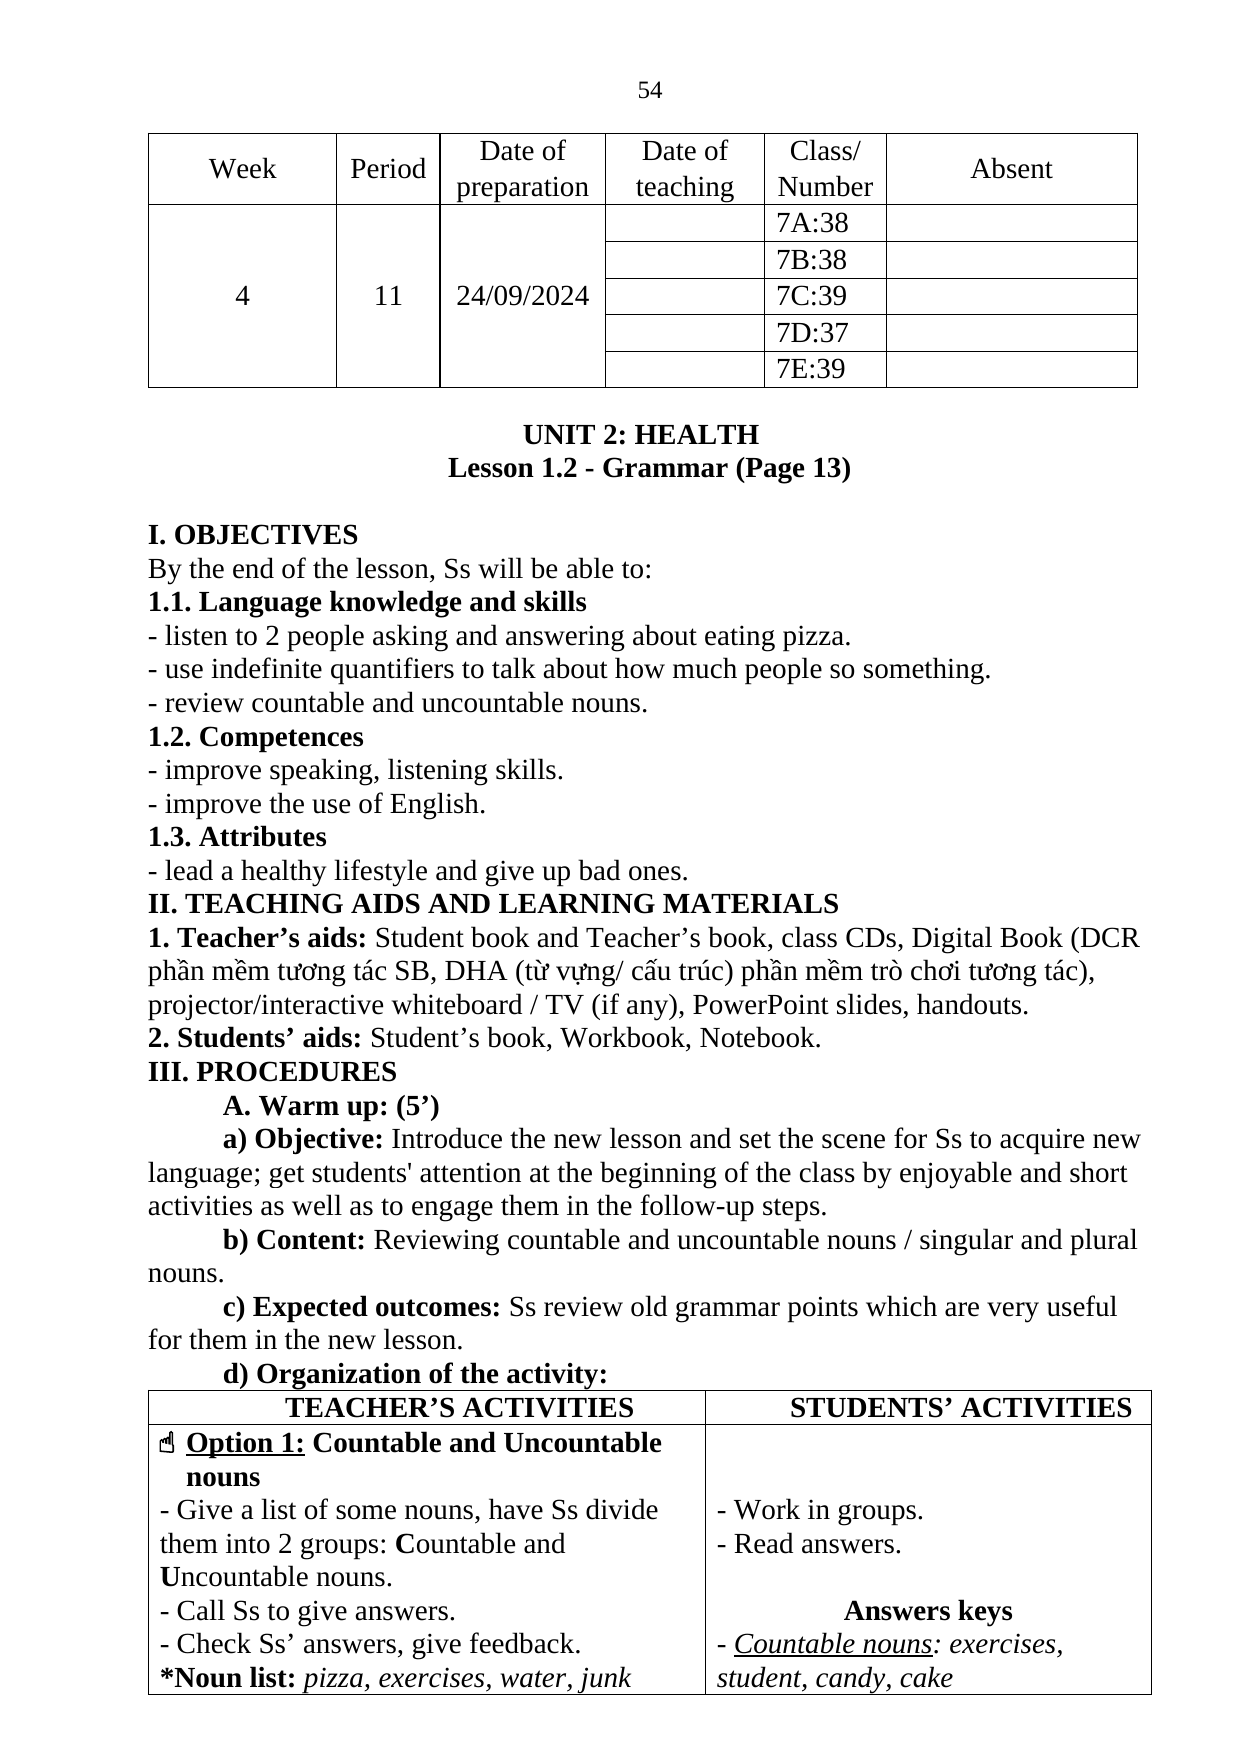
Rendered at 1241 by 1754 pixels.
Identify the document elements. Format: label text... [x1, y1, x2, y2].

table_header Class/ Number [765, 134, 886, 204]
table_cell [606, 279, 764, 314]
table_cell 7D:37 [765, 315, 886, 351]
table_cell [606, 242, 764, 277]
text - use indefinite quantifiers to talk about how much people so something. [148, 652, 1152, 685]
text III. PROCEDURES [148, 1054, 1152, 1088]
table_cell 7B:38 [765, 242, 886, 277]
table_header Date of preparation [441, 134, 605, 204]
table_cell [606, 315, 764, 351]
text - listen to 2 people asking and answering about eating pizza. [148, 618, 1152, 652]
text UNIT 2: HEALTH [448, 417, 1152, 450]
text Lesson 1.2 - Grammar (Page 13) [148, 450, 1152, 484]
table_header Week [149, 134, 336, 204]
text 1.2. Competences [148, 719, 1152, 752]
text 2. Students’ aids: Student’s book, Workbook, Notebook. [148, 1021, 1152, 1054]
table_header TEACHER’S ACTIVITIES [149, 1391, 705, 1424]
table_cell [887, 352, 1137, 387]
table_cell 7A:38 [765, 205, 886, 241]
table_header Period [337, 134, 439, 204]
table_cell [887, 315, 1137, 351]
text I. OBJECTIVES [148, 517, 1152, 551]
table_cell [887, 205, 1137, 241]
text - review countable and uncountable nouns. [148, 685, 1152, 719]
table_cell 7E:39 [765, 352, 886, 387]
table_header Absent [887, 134, 1137, 204]
table_cell [887, 279, 1137, 314]
text - improve speaking, listening skills. [148, 752, 1152, 786]
table_cell 24/09/2024 [441, 205, 605, 387]
text II. TEACHING AIDS AND LEARNING MATERIALS [148, 886, 1152, 920]
text 1. Teacher’s aids: Student book and Teacher’s book, class CDs, Digital Book (DCR phần mềm tương tác SB, DHA (từ vựng/ cấu trúc) phần mềm trò chơi tương tác), projector/interactive whiteboard / TV (if any), PowerPoint slides, handouts. [148, 920, 1152, 1021]
table_cell [887, 242, 1137, 277]
text d) Organization of the activity: [148, 1356, 1152, 1389]
text a) Objective: Introduce the new lesson and set the scene for Ss to acquire new language; get students' attention at the beginning of the class by enjoyable and short activities as well as to engage them in the follow-up steps. [148, 1121, 1152, 1222]
table_cell 11 [337, 205, 439, 387]
text 1.1. Language knowledge and skills [148, 584, 1152, 618]
table_cell [606, 352, 764, 387]
text 1.3. Attributes [148, 819, 1152, 853]
table_header Date of teaching [606, 134, 764, 204]
table_cell 7C:39 [765, 279, 886, 314]
text - lead a healthy lifestyle and give up bad ones. [148, 853, 1152, 886]
table_cell 4 [149, 205, 336, 387]
table_cell [606, 205, 764, 241]
text b) Content: Reviewing countable and uncountable nouns / singular and plural nouns. [148, 1222, 1152, 1289]
text A. Warm up: (5’) [148, 1088, 1152, 1121]
text By the end of the lesson, Ss will be able to: [148, 551, 1152, 584]
table_header STUDENTS’ ACTIVITIES [706, 1391, 1151, 1424]
text - improve the use of English. [148, 786, 1152, 819]
text c) Expected outcomes: Ss review old grammar points which are very useful for them in the new lesson. [148, 1289, 1152, 1356]
